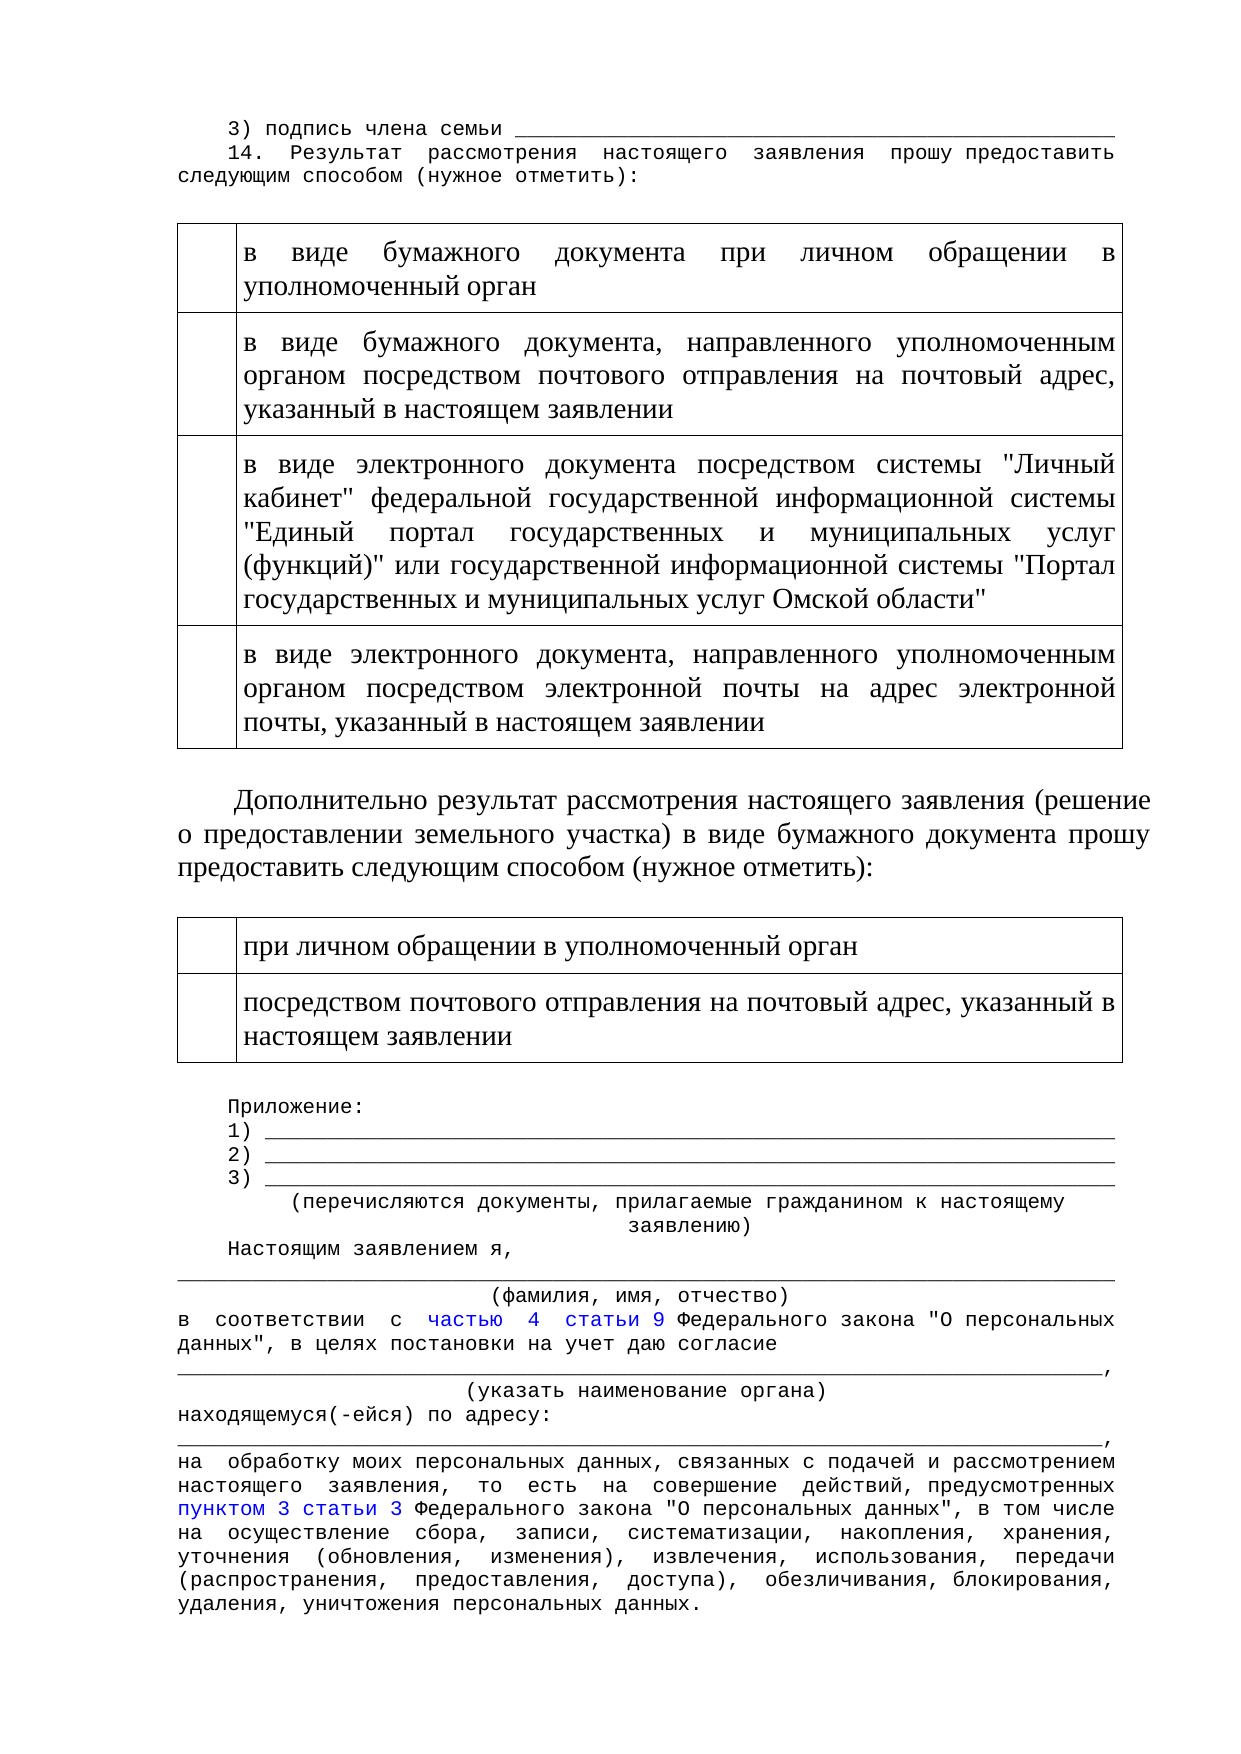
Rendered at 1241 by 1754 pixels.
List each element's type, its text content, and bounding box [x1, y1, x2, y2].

text Приложение: [177, 1096, 1152, 1120]
text 2) ____________________________________________________________________ [177, 1144, 1152, 1167]
text на осуществление сбора, записи, систематизации, накопления, хранения, [177, 1522, 1152, 1546]
text заявлению) [177, 1214, 1152, 1238]
table_cell [178, 436, 236, 625]
table_cell [178, 626, 236, 748]
text находящемуся(-ейся) по адресу: [177, 1404, 1152, 1427]
table_cell посредством почтового отправления на почтовый адрес, указанный в настоящем заявлении [237, 974, 1122, 1062]
text настоящего заявления, то есть на совершение действий, предусмотренных [177, 1475, 1152, 1498]
text в соответствии с частью 4 статьи 9 Федерального закона "О персональных [177, 1309, 1152, 1333]
table_header [178, 918, 236, 972]
text (фамилия, имя, отчество) [177, 1286, 1152, 1309]
text на обработку моих персональных данных, связанных с подачей и рассмотрением [177, 1451, 1152, 1475]
text данных", в целях постановки на учет даю согласие [177, 1333, 1152, 1356]
text следующим способом (нужное отметить): [177, 165, 1152, 189]
text 14. Результат рассмотрения настоящего заявления прошу предоставить [177, 142, 1152, 165]
text __________________________________________________________________________, [177, 1427, 1152, 1451]
table_cell [178, 974, 236, 1062]
text Дополнительно результат рассмотрения настоящего заявления (решение о предоставлении земельного участка) в виде бумажного документа прошу предоставить следующим способом (нужное отметить): [177, 782, 1152, 883]
text уточнения (обновления, изменения), извлечения, использования, передачи [177, 1546, 1152, 1569]
text удаления, уничтожения персональных данных. [177, 1593, 1152, 1617]
table_cell [178, 313, 236, 435]
text 3) подпись члена семьи ________________________________________________ [177, 118, 1152, 142]
text __________________________________________________________________________, [177, 1356, 1152, 1380]
text 3) ____________________________________________________________________ [177, 1167, 1152, 1191]
text 1) ____________________________________________________________________ [177, 1120, 1152, 1144]
text ___________________________________________________________________________ [177, 1262, 1152, 1286]
text Настоящим заявлением я, [177, 1238, 1152, 1262]
table_cell в виде бумажного документа, направленного уполномоченным органом посредством почтового отправления на почтовый адрес, указанный в настоящем заявлении [237, 313, 1122, 435]
text (перечисляются документы, прилагаемые гражданином к настоящему [177, 1191, 1152, 1214]
text (указать наименование органа) [177, 1380, 1152, 1404]
table_header при личном обращении в уполномоченный орган [237, 918, 1122, 972]
text (распространения, предоставления, доступа), обезличивания, блокирования, [177, 1569, 1152, 1593]
table_header [178, 224, 236, 312]
table_header в виде бумажного документа при личном обращении в уполномоченный орган [237, 224, 1122, 312]
text пунктом 3 статьи 3 Федерального закона "О персональных данных", в том числе [177, 1498, 1152, 1522]
table_cell в виде электронного документа, направленного уполномоченным органом посредством электронной почты на адрес электронной почты, указанный в настоящем заявлении [237, 626, 1122, 748]
table_cell в виде электронного документа посредством системы "Личный кабинет" федеральной государственной информационной системы "Единый портал государственных и муниципальных услуг (функций)" или государственной информационной системы "Портал государственных и муниципальных услуг Омской области" [237, 436, 1122, 625]
